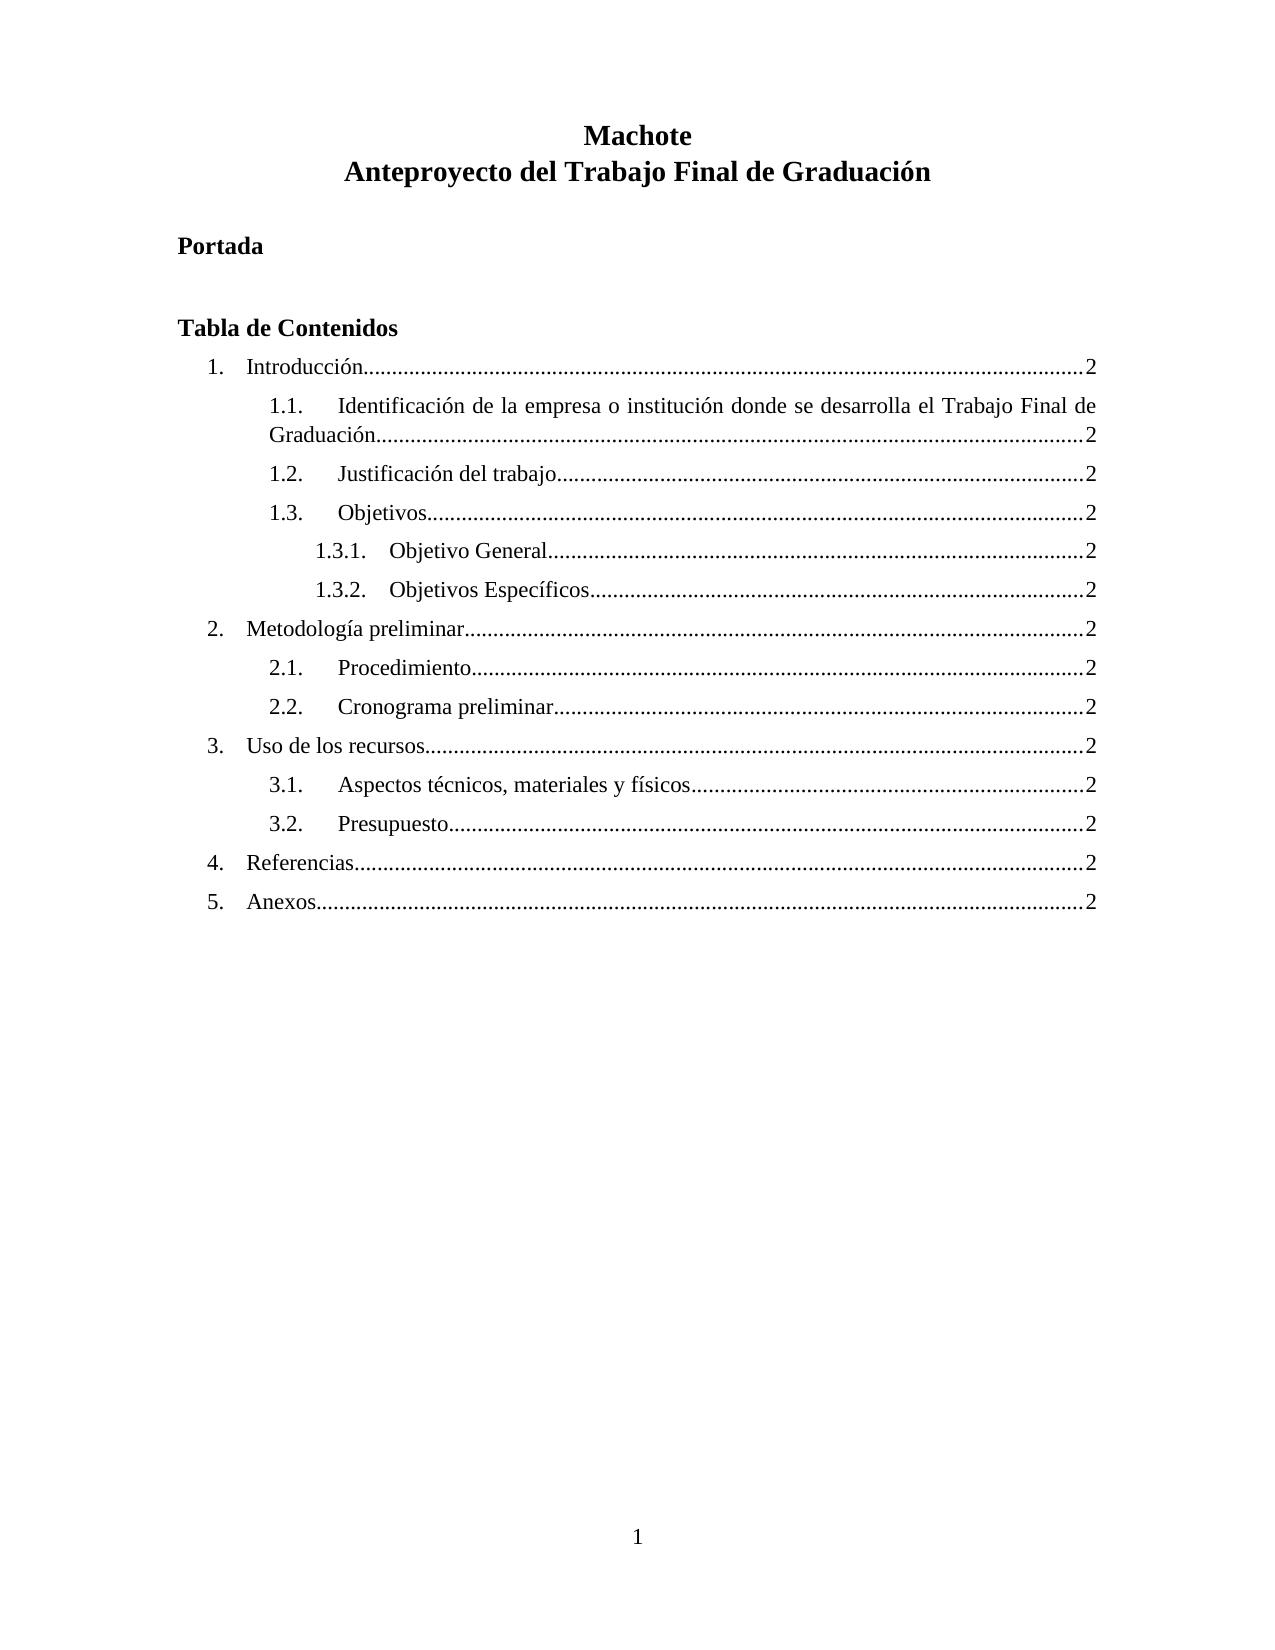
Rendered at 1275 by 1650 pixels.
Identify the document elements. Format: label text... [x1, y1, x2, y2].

text 2. Metodología preliminar 2 [207, 615, 1098, 642]
text 3.2. Presupuesto 2 [269, 810, 1098, 837]
text 4. Referencias 2 [207, 849, 1098, 876]
text Portada [177, 231, 1098, 260]
text 5. Anexos 2 [207, 888, 1098, 914]
text Tabla de Contenidos [177, 313, 1098, 341]
text 1.3.1. Objetivo General 2 [315, 537, 1098, 564]
text 3.1. Aspectos técnicos, materiales y físicos 2 [269, 771, 1098, 798]
text Machote [177, 118, 1098, 152]
text 2.1. Procedimiento 2 [269, 654, 1098, 681]
text 1.3. Objetivos 2 [269, 498, 1098, 525]
text 1.1. Identificación de la empresa o institución donde se desarrolla el Trabajo Final de Graduación. 2 [269, 392, 1098, 447]
text 3. Uso de los recursos 2 [207, 732, 1098, 759]
text Anteproyecto del Trabajo Final de Graduación [177, 154, 1098, 188]
text 1.2. Justificación del trabajo 2 [269, 459, 1098, 486]
text 1.3.2. Objetivos Específicos 2 [315, 576, 1098, 603]
text 1. Introducción 2 [207, 353, 1098, 380]
text 2.2. Cronograma preliminar 2 [269, 693, 1098, 720]
